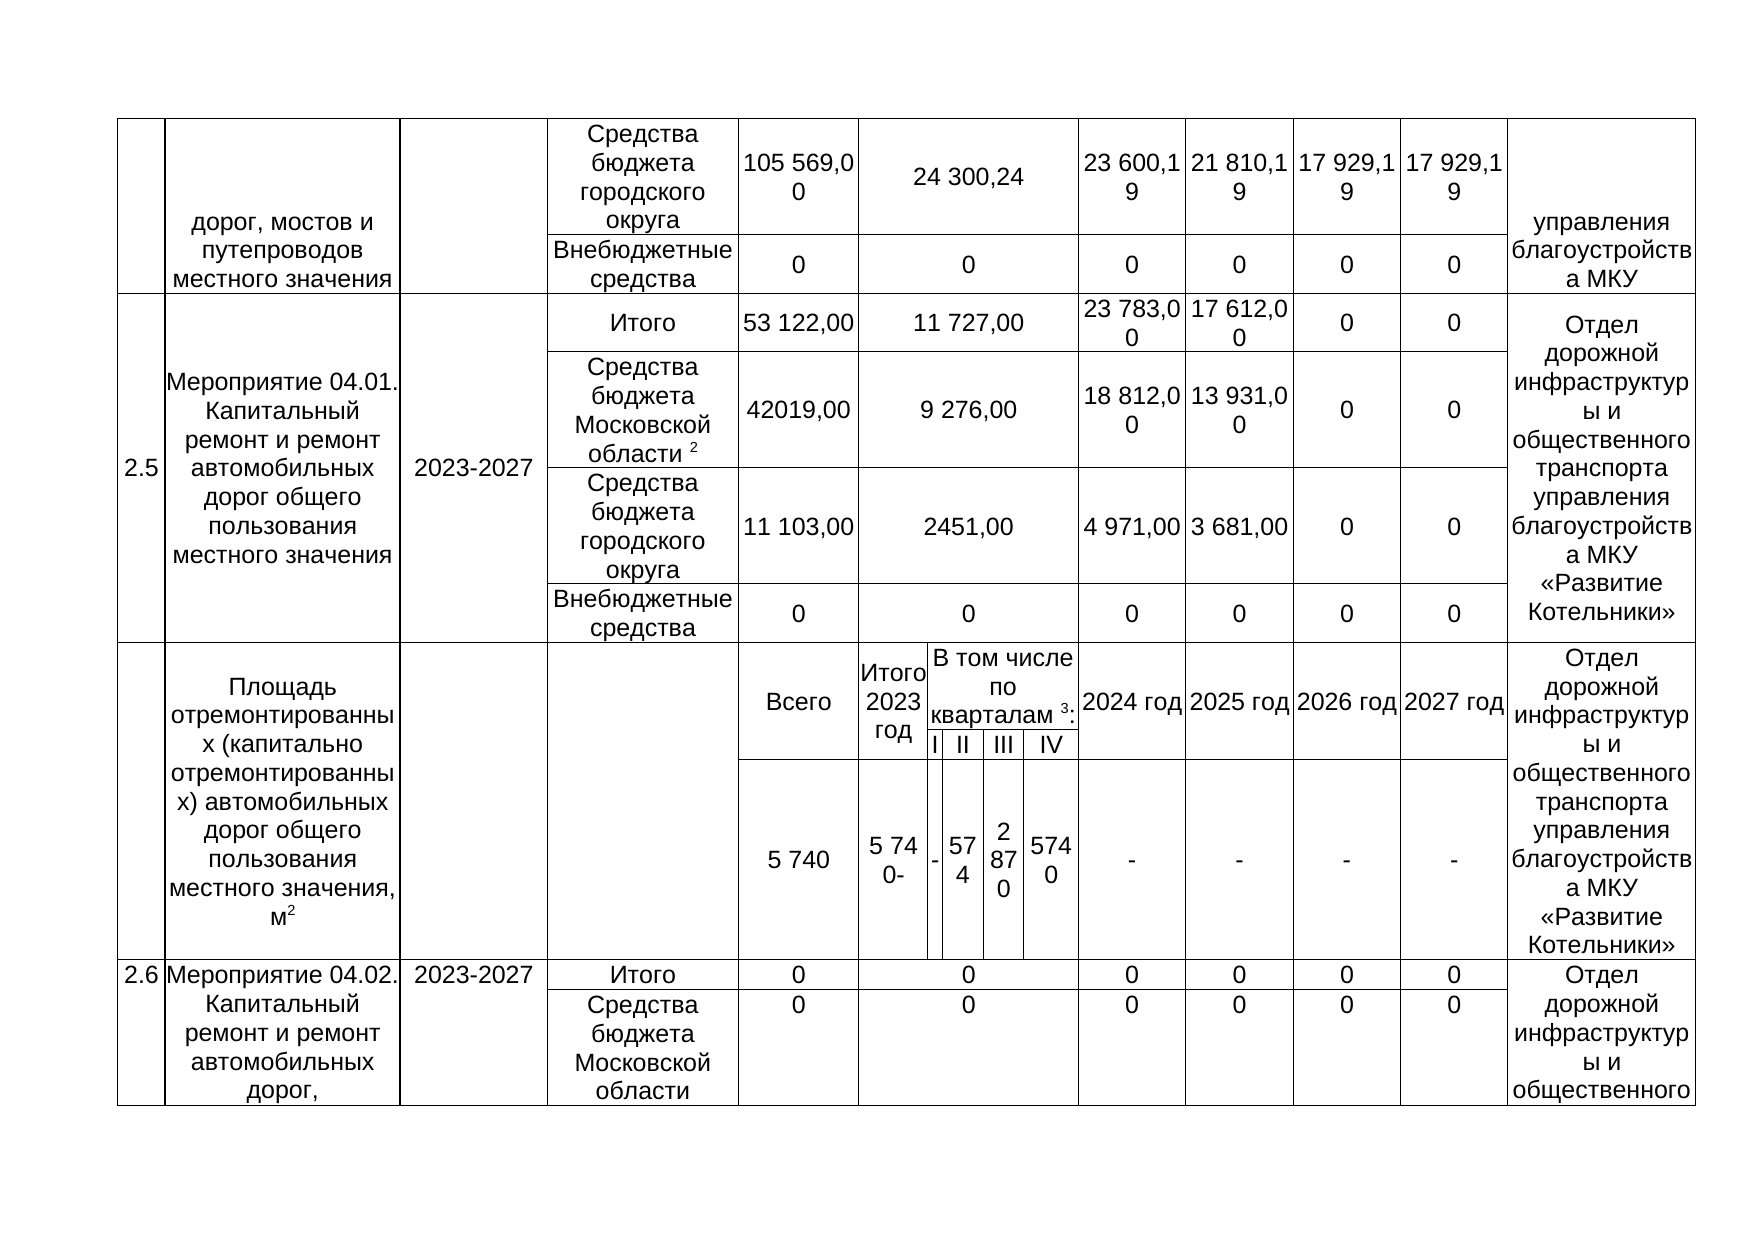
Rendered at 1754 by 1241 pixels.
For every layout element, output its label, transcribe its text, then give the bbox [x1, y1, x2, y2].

table_cell 17 612,00 [1186, 294, 1293, 351]
table_cell 11 727,00 [859, 294, 1078, 351]
table_cell 42019,00 [739, 352, 858, 467]
table_cell 0 [1294, 352, 1400, 467]
table_cell 4 971,00 [1079, 468, 1185, 583]
table_cell В том числе по кварталам 3: [928, 643, 1078, 729]
table_cell 5740 [1024, 760, 1078, 959]
table_cell 53 122,00 [739, 294, 858, 351]
table_cell 0 [739, 990, 858, 1105]
table_cell 0 [1294, 584, 1400, 642]
table_cell 11 103,00 [739, 468, 858, 583]
table_cell 2024 год [1079, 643, 1185, 759]
table_cell 0 [1294, 960, 1400, 989]
table_cell 2 870 [984, 760, 1023, 959]
table_cell Итого [548, 294, 738, 351]
table_cell Итого [548, 960, 738, 989]
table_cell 9 276,00 [859, 352, 1078, 467]
table_cell 18 812,00 [1079, 352, 1185, 467]
table_cell 0 [1079, 960, 1185, 989]
table_cell 0 [739, 584, 858, 642]
table_cell 13 931,00 [1186, 352, 1293, 467]
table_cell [1508, 294, 1695, 642]
table_cell 2.6 [118, 960, 164, 1105]
table_cell 574 [943, 760, 983, 959]
table_cell Мероприятие 04.01. Капитальный ремонт и ремонт автомобильных дорог общего пользования местного значения [166, 294, 399, 642]
table_cell 2451,00 [859, 468, 1078, 583]
table_cell Средства бюджета Московской области [548, 990, 738, 1105]
table_cell 0 [1186, 960, 1293, 989]
table_cell Средства бюджета городского округа [548, 468, 738, 583]
table_cell 0 [739, 235, 858, 293]
table_cell Внебюджетные средства [548, 235, 738, 293]
table_cell [401, 643, 547, 959]
table_cell 0 [1079, 990, 1185, 1105]
table_cell 0 [1079, 584, 1185, 642]
table_cell Отдел дорожной инфраструктуры и общественного транспорта управления благоустройства МКУ «Развитие Котельники» [1508, 643, 1695, 959]
table_cell 0 [1401, 352, 1507, 467]
table_cell 0 [859, 235, 1078, 293]
table_cell 0 [1294, 468, 1400, 583]
table_cell Итого 2023 год [859, 643, 927, 759]
table_cell 0 [859, 960, 1078, 989]
table_cell 2.5 [118, 294, 164, 642]
table_cell Внебюджетные средства [548, 584, 738, 642]
table_cell 2026 год [1294, 643, 1400, 759]
table_cell 24 300,24 [859, 119, 1078, 234]
table_cell [548, 643, 738, 959]
table_cell 2025 год [1186, 643, 1293, 759]
table_cell 0 [1294, 235, 1400, 293]
table_cell 2027 год [1401, 643, 1507, 759]
table_cell 0 [739, 960, 858, 989]
table_cell 0 [1401, 235, 1507, 293]
table_cell [118, 643, 164, 959]
table_cell 0 [1401, 990, 1507, 1105]
table_cell 23 600,19 [1079, 119, 1185, 234]
table_cell 0 [1401, 960, 1507, 989]
table_cell 105 569,00 [739, 119, 858, 234]
table_cell 17 929,19 [1401, 119, 1507, 234]
table_cell 2023-2027 [401, 960, 547, 1105]
table_cell 0 [859, 584, 1078, 642]
table_cell - [1079, 760, 1185, 959]
table_cell 21 810,19 [1186, 119, 1293, 234]
table_cell Средства бюджета Московской области 2 [548, 352, 738, 467]
table_cell 0 [1186, 584, 1293, 642]
table_cell 0 [1079, 235, 1185, 293]
table_cell 0 [1401, 468, 1507, 583]
table_cell Всего [739, 643, 858, 759]
table_cell 0 [1401, 294, 1507, 351]
table_cell - [1294, 760, 1400, 959]
table_cell 5 740 [739, 760, 858, 959]
table_cell - [928, 760, 942, 959]
table_cell Мероприятие 04.02. Капитальный ремонт и ремонт автомобильных дорог, примыкающих к территориям садоводческих и огороднических некоммерческих товариществ [166, 960, 399, 1105]
table_cell 0 [1294, 990, 1400, 1105]
table_cell 0 [1401, 584, 1507, 642]
table_cell 0 [1294, 294, 1400, 351]
table_cell - [1186, 760, 1293, 959]
table_cell 0 [859, 990, 1078, 1105]
table_cell 0 [1186, 235, 1293, 293]
table_cell II [943, 730, 983, 759]
table_cell I [928, 730, 942, 759]
table_cell IV [1024, 730, 1078, 759]
table_cell 0 [1186, 990, 1293, 1105]
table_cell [1508, 960, 1695, 1105]
table_cell 5 740- [859, 760, 927, 959]
table_cell - [1401, 760, 1507, 959]
table_cell Средства бюджета городского округа [548, 119, 738, 234]
table_cell 17 929,19 [1294, 119, 1400, 234]
table_cell III [984, 730, 1023, 759]
table_cell 23 783,00 [1079, 294, 1185, 351]
table_cell Площадь отремонтированных (капитально отремонтированных) автомобильных дорог общего пользования местного значения, м2 [166, 643, 399, 959]
table_cell 3 681,00 [1186, 468, 1293, 583]
table_cell 2023-2027 [401, 294, 547, 642]
